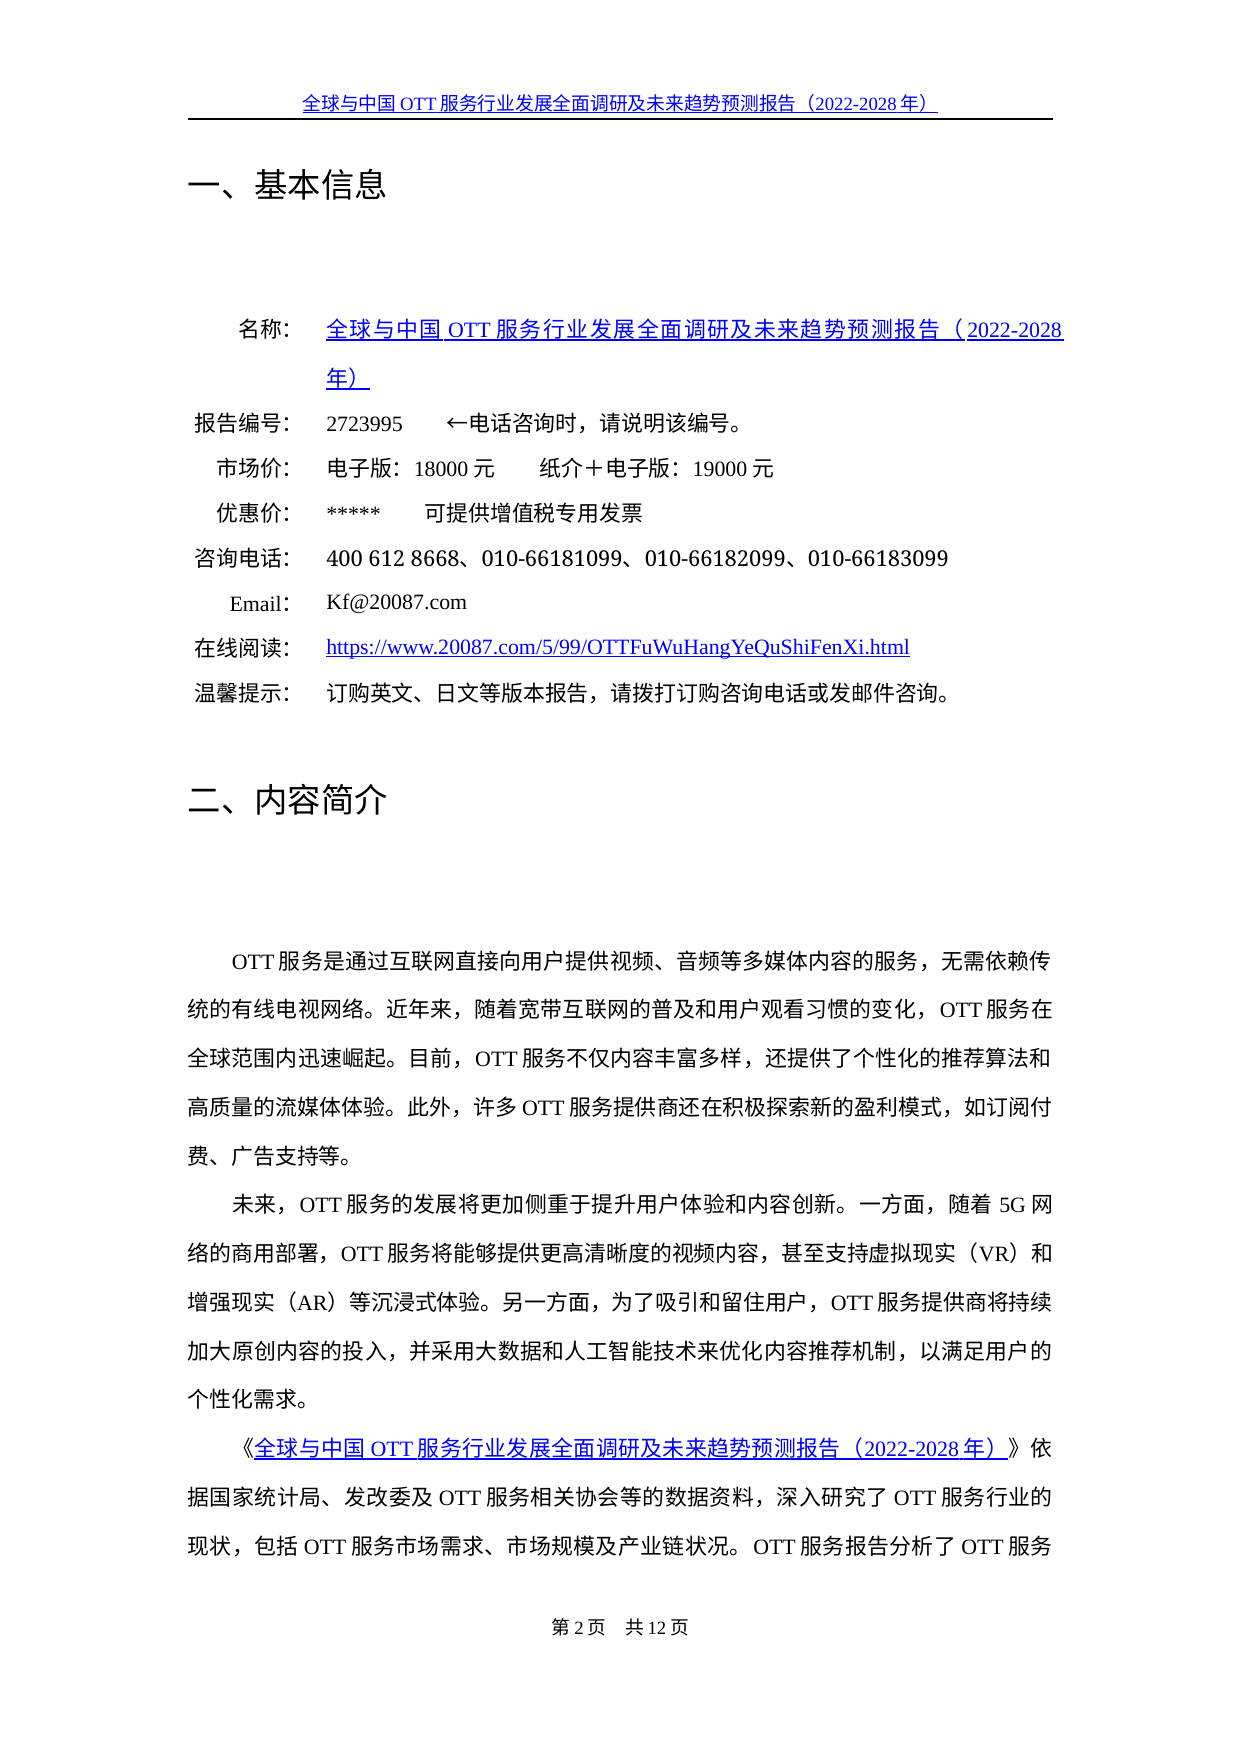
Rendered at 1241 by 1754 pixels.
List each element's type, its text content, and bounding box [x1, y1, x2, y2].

title 二、内容简介 [187, 766, 1053, 831]
table_cell 优惠价： [167, 495, 315, 540]
table_cell [315, 630, 1073, 675]
table_cell ***** 可提供增值税专用发票 [315, 495, 1073, 540]
table_cell 2723995 ←电话咨询时，请说明该编号。 [315, 405, 1073, 450]
table_cell 报告编号： [167, 405, 315, 450]
table_cell 电子版：18000 元 纸介＋电子版：19000 元 [315, 450, 1073, 495]
table_header 全球与中国OTT服务行业发展全面调研及未来趋势预测报告（2022-2028年） [315, 312, 1073, 405]
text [187, 943, 1053, 1561]
table_cell 订购英文、日文等版本报告，请拨打订购咨询电话或发邮件咨询。 [315, 675, 1073, 720]
table_cell Email： [167, 585, 315, 630]
title 一、基本信息 [187, 150, 1053, 215]
table_cell 在线阅读： [167, 630, 315, 675]
table_header 名称： [167, 312, 315, 405]
table_cell 咨询电话： [167, 540, 315, 585]
table_cell 400 612 8668、010-66181099、010-66182099、010-66183099 [315, 540, 1073, 585]
table_cell 温馨提示： [167, 675, 315, 720]
table_cell Kf@20087.com [315, 585, 1073, 630]
table_cell 市场价： [167, 450, 315, 495]
